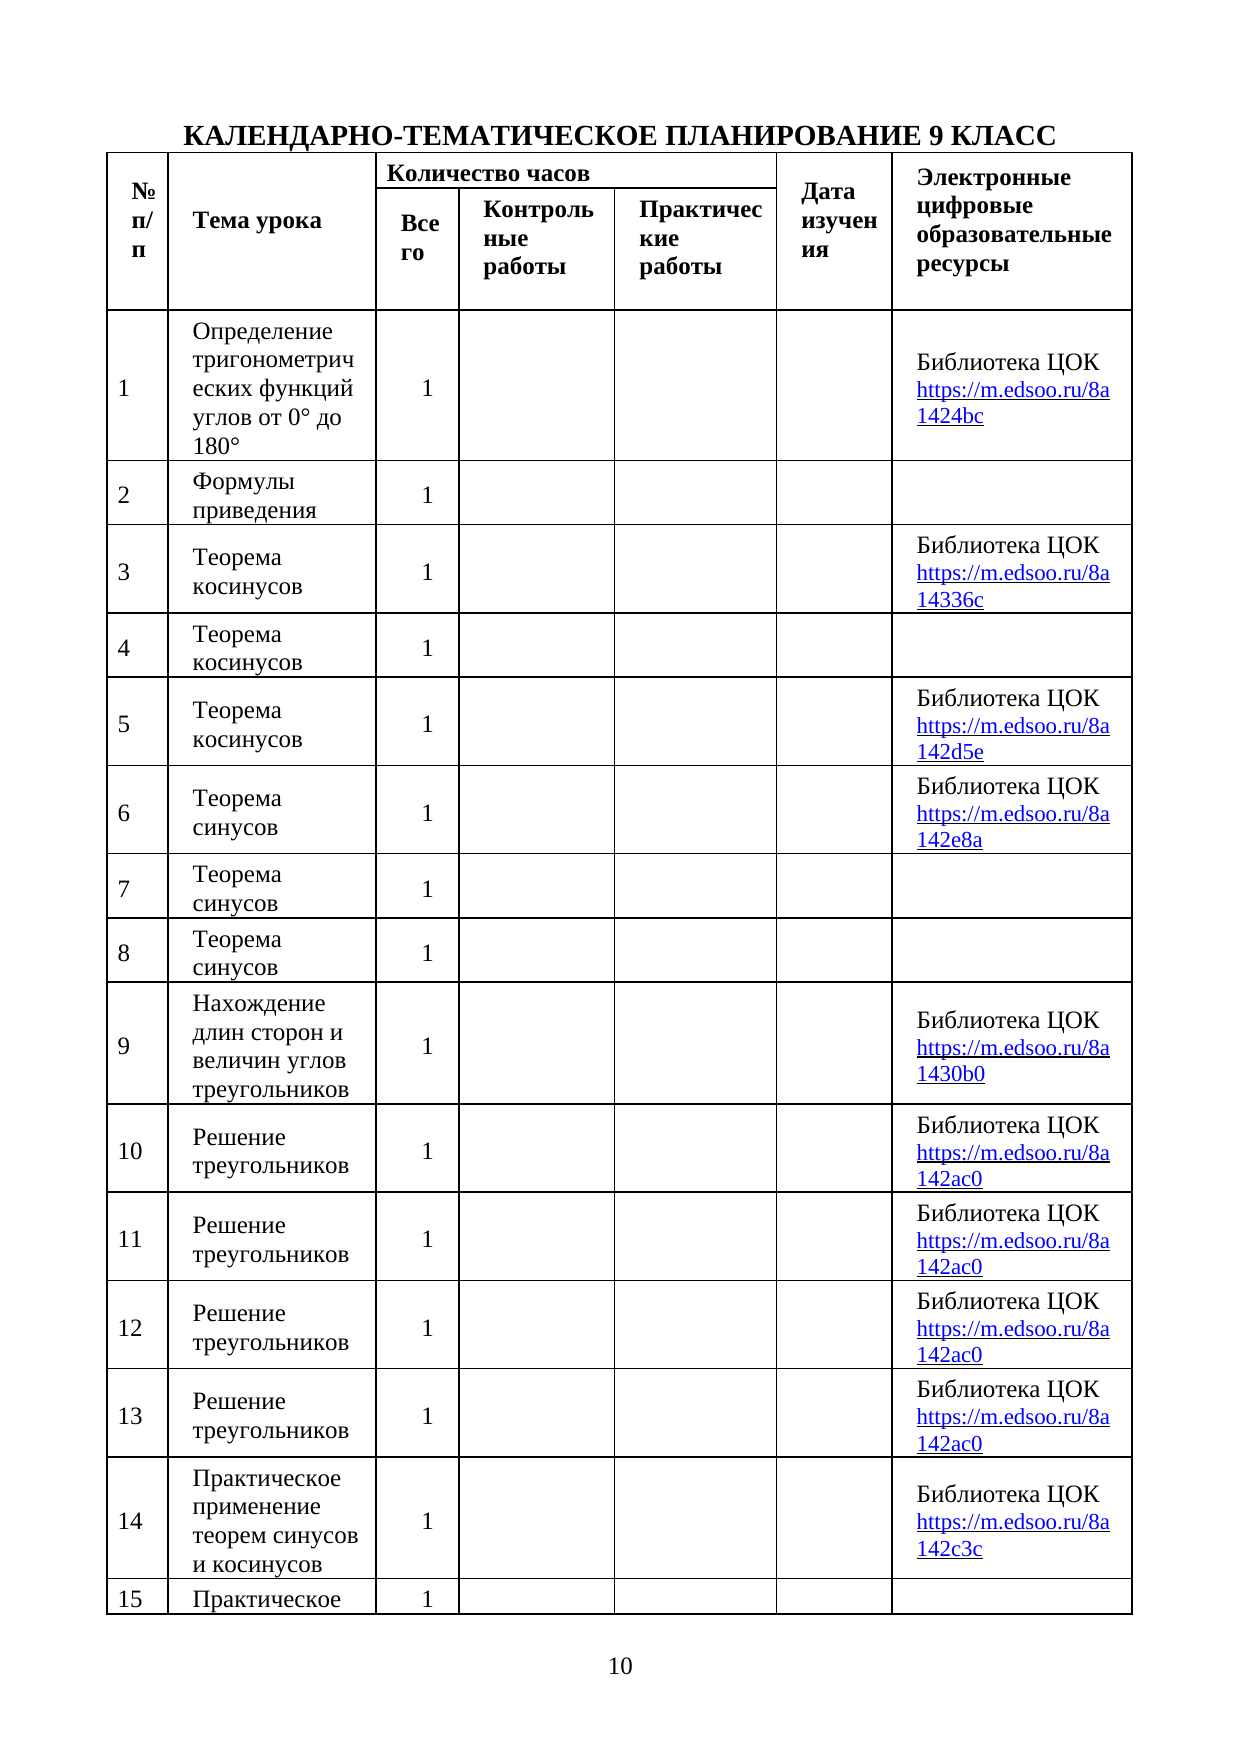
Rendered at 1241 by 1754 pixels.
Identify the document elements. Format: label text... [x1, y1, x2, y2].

table_cell [777, 1193, 891, 1279]
table_cell Решение треугольников [169, 1105, 375, 1191]
table_cell [777, 983, 891, 1103]
table_cell [893, 854, 1131, 917]
table_cell [460, 461, 614, 524]
table_cell Библиотека ЦОК https://m.edsoo.ru/8a14336c [893, 525, 1131, 612]
table_cell [460, 311, 614, 459]
table_cell 5 [108, 678, 167, 764]
table_cell [615, 1193, 776, 1279]
table_header Количество часов [377, 153, 776, 187]
table_cell [615, 766, 776, 853]
table_cell [615, 525, 776, 612]
table_cell 1 [377, 614, 458, 676]
table_cell 1 [377, 766, 458, 853]
table_cell 1 [377, 919, 458, 981]
table_cell Практические работы [615, 189, 776, 309]
table_cell Библиотека ЦОК https://m.edsoo.ru/8a142ac0 [893, 1105, 1131, 1191]
table_cell [460, 854, 614, 917]
table_cell [615, 1369, 776, 1456]
table_cell [777, 1579, 891, 1613]
table_cell 3 [108, 525, 167, 612]
table_cell Теорема синусов [169, 919, 375, 981]
table_cell 14 [108, 1458, 167, 1578]
table_cell 13 [108, 1369, 167, 1456]
table_cell 8 [108, 919, 167, 981]
table_cell [777, 525, 891, 612]
table_cell [777, 919, 891, 981]
table_cell [893, 1579, 1131, 1613]
table_cell [460, 1369, 614, 1456]
table_cell Теорема синусов [169, 766, 375, 853]
table_header Тема урока [169, 153, 375, 309]
table_cell [615, 983, 776, 1103]
table_cell 1 [377, 311, 458, 459]
table_cell 1 [377, 854, 458, 917]
table_cell [615, 1458, 776, 1578]
table_cell 1 [108, 311, 167, 459]
table_cell [615, 1105, 776, 1191]
table_cell Решение треугольников [169, 1369, 375, 1456]
table_cell Библиотека ЦОК https://m.edsoo.ru/8a142ac0 [893, 1281, 1131, 1368]
table_cell [460, 766, 614, 853]
table_cell [777, 1369, 891, 1456]
table_cell Библиотека ЦОК https://m.edsoo.ru/8a142e8a [893, 766, 1131, 853]
table_cell 12 [108, 1281, 167, 1368]
table_cell [893, 461, 1131, 524]
table_cell [460, 678, 614, 764]
table_cell [460, 1281, 614, 1368]
table_cell [777, 461, 891, 524]
table_cell 1 [377, 1193, 458, 1279]
table_cell Определение тригонометрических функций углов от 0° до 180° [169, 311, 375, 459]
table_cell 1 [377, 1281, 458, 1368]
table_cell [615, 461, 776, 524]
table_cell Формулы приведения [169, 461, 375, 524]
table_cell 4 [108, 614, 167, 676]
table_cell [777, 766, 891, 853]
table_cell Теорема косинусов [169, 525, 375, 612]
table_cell [460, 919, 614, 981]
table_cell [460, 1579, 614, 1613]
table_cell [615, 614, 776, 676]
table_cell Библиотека ЦОК https://m.edsoo.ru/8a142ac0 [893, 1193, 1131, 1279]
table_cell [169, 1458, 375, 1578]
table_header Электронные цифровые образовательные ресурсы [893, 153, 1131, 309]
table_cell Теорема косинусов [169, 678, 375, 764]
table_cell [777, 678, 891, 764]
table_cell 15 [108, 1579, 167, 1613]
table_cell 11 [108, 1193, 167, 1279]
table_cell 1 [377, 1579, 458, 1613]
table_cell [615, 311, 776, 459]
table_cell Решение треугольников [169, 1281, 375, 1368]
table_header Дата изучения [777, 153, 891, 309]
table_cell [777, 1281, 891, 1368]
table_cell 9 [108, 983, 167, 1103]
table_cell [615, 678, 776, 764]
table_cell Библиотека ЦОК https://m.edsoo.ru/8a1424bc [893, 311, 1131, 459]
table_cell Библиотека ЦОК https://m.edsoo.ru/8a142ac0 [893, 1369, 1131, 1456]
table_cell [460, 983, 614, 1103]
table_cell 2 [108, 461, 167, 524]
table_cell Теорема косинусов [169, 614, 375, 676]
table_header № п/п [108, 153, 167, 309]
text КАЛЕНДАРНО-ТЕМАТИЧЕСКОЕ ПЛАНИРОВАНИЕ 9 КЛАСС [118, 118, 1122, 152]
table_cell Библиотека ЦОК https://m.edsoo.ru/8a142d5e [893, 678, 1131, 764]
table_cell [777, 1105, 891, 1191]
table_cell [893, 614, 1131, 676]
table_cell [460, 1458, 614, 1578]
table_cell 10 [108, 1105, 167, 1191]
table_cell [460, 1105, 614, 1191]
table_cell Библиотека ЦОК https://m.edsoo.ru/8a1430b0 [893, 983, 1131, 1103]
table_cell Библиотека ЦОК https://m.edsoo.ru/8a142c3c [893, 1458, 1131, 1578]
table_cell 6 [108, 766, 167, 853]
table_cell 1 [377, 1458, 458, 1578]
table_cell 1 [377, 983, 458, 1103]
table_cell Всего [377, 189, 458, 309]
table_cell Нахождение длин сторон и величин углов треугольников [169, 983, 375, 1103]
table_cell 1 [377, 1105, 458, 1191]
table_cell [777, 1458, 891, 1578]
table_cell 1 [377, 678, 458, 764]
table_cell [615, 1579, 776, 1613]
table_cell 7 [108, 854, 167, 917]
table_cell 1 [377, 1369, 458, 1456]
table_cell 1 [377, 461, 458, 524]
table_cell [460, 1193, 614, 1279]
table_cell [777, 854, 891, 917]
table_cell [169, 1579, 375, 1613]
table_cell [777, 311, 891, 459]
table_cell [460, 525, 614, 612]
table_cell [777, 614, 891, 676]
table_cell Теорема синусов [169, 854, 375, 917]
table_cell Контрольные работы [460, 189, 614, 309]
table_cell [615, 854, 776, 917]
table_cell [615, 1281, 776, 1368]
table_cell Решение треугольников [169, 1193, 375, 1279]
table_cell [460, 614, 614, 676]
table_cell [893, 919, 1131, 981]
table_cell [615, 919, 776, 981]
table_cell 1 [377, 525, 458, 612]
